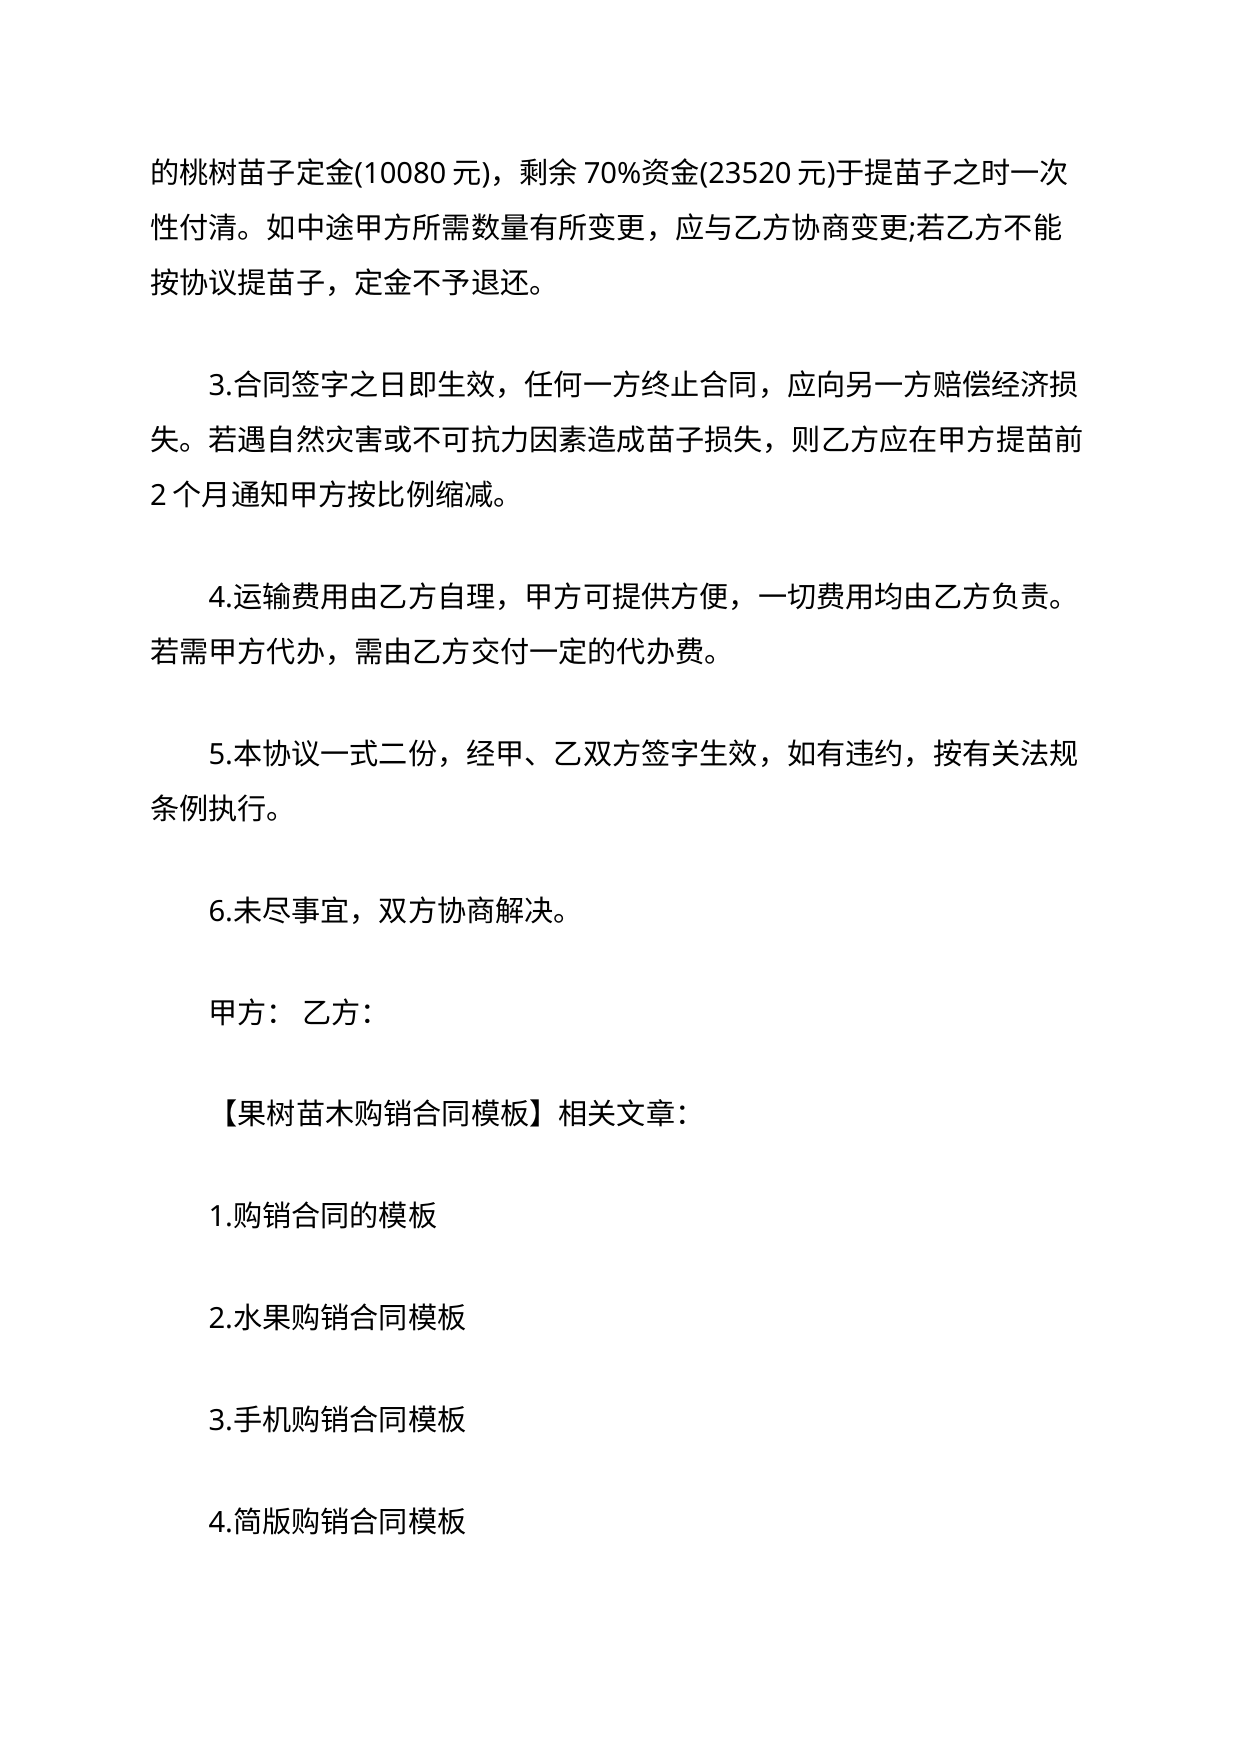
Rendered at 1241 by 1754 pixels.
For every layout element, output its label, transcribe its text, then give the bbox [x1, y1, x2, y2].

text 【果树苗木购销合同模板】相关文章： [150, 1091, 1090, 1133]
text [150, 150, 1090, 302]
text 4.运输费用由乙方自理，甲方可提供方便，一切费用均由乙方负责。若需甲方代办，需由乙方交付一定的代办费。 [150, 574, 1090, 671]
text 甲方： 乙方： [150, 989, 1090, 1031]
text 5.本协议一式二份，经甲、乙双方签字生效，如有违约，按有关法规条例执行。 [150, 730, 1090, 828]
text 1.购销合同的模板 [150, 1193, 1090, 1235]
text 3.合同签字之日即生效，任何一方终止合同，应向另一方赔偿经济损失。若遇自然灾害或不可抗力因素造成苗子损失，则乙方应在甲方提苗前2个月通知甲方按比例缩减。 [150, 362, 1090, 514]
text 2.水果购销合同模板 [150, 1295, 1090, 1337]
text 6.未尽事宜，双方协商解决。 [150, 887, 1090, 929]
text 4.简版购销合同模板 [150, 1499, 1090, 1541]
text 3.手机购销合同模板 [150, 1397, 1090, 1439]
